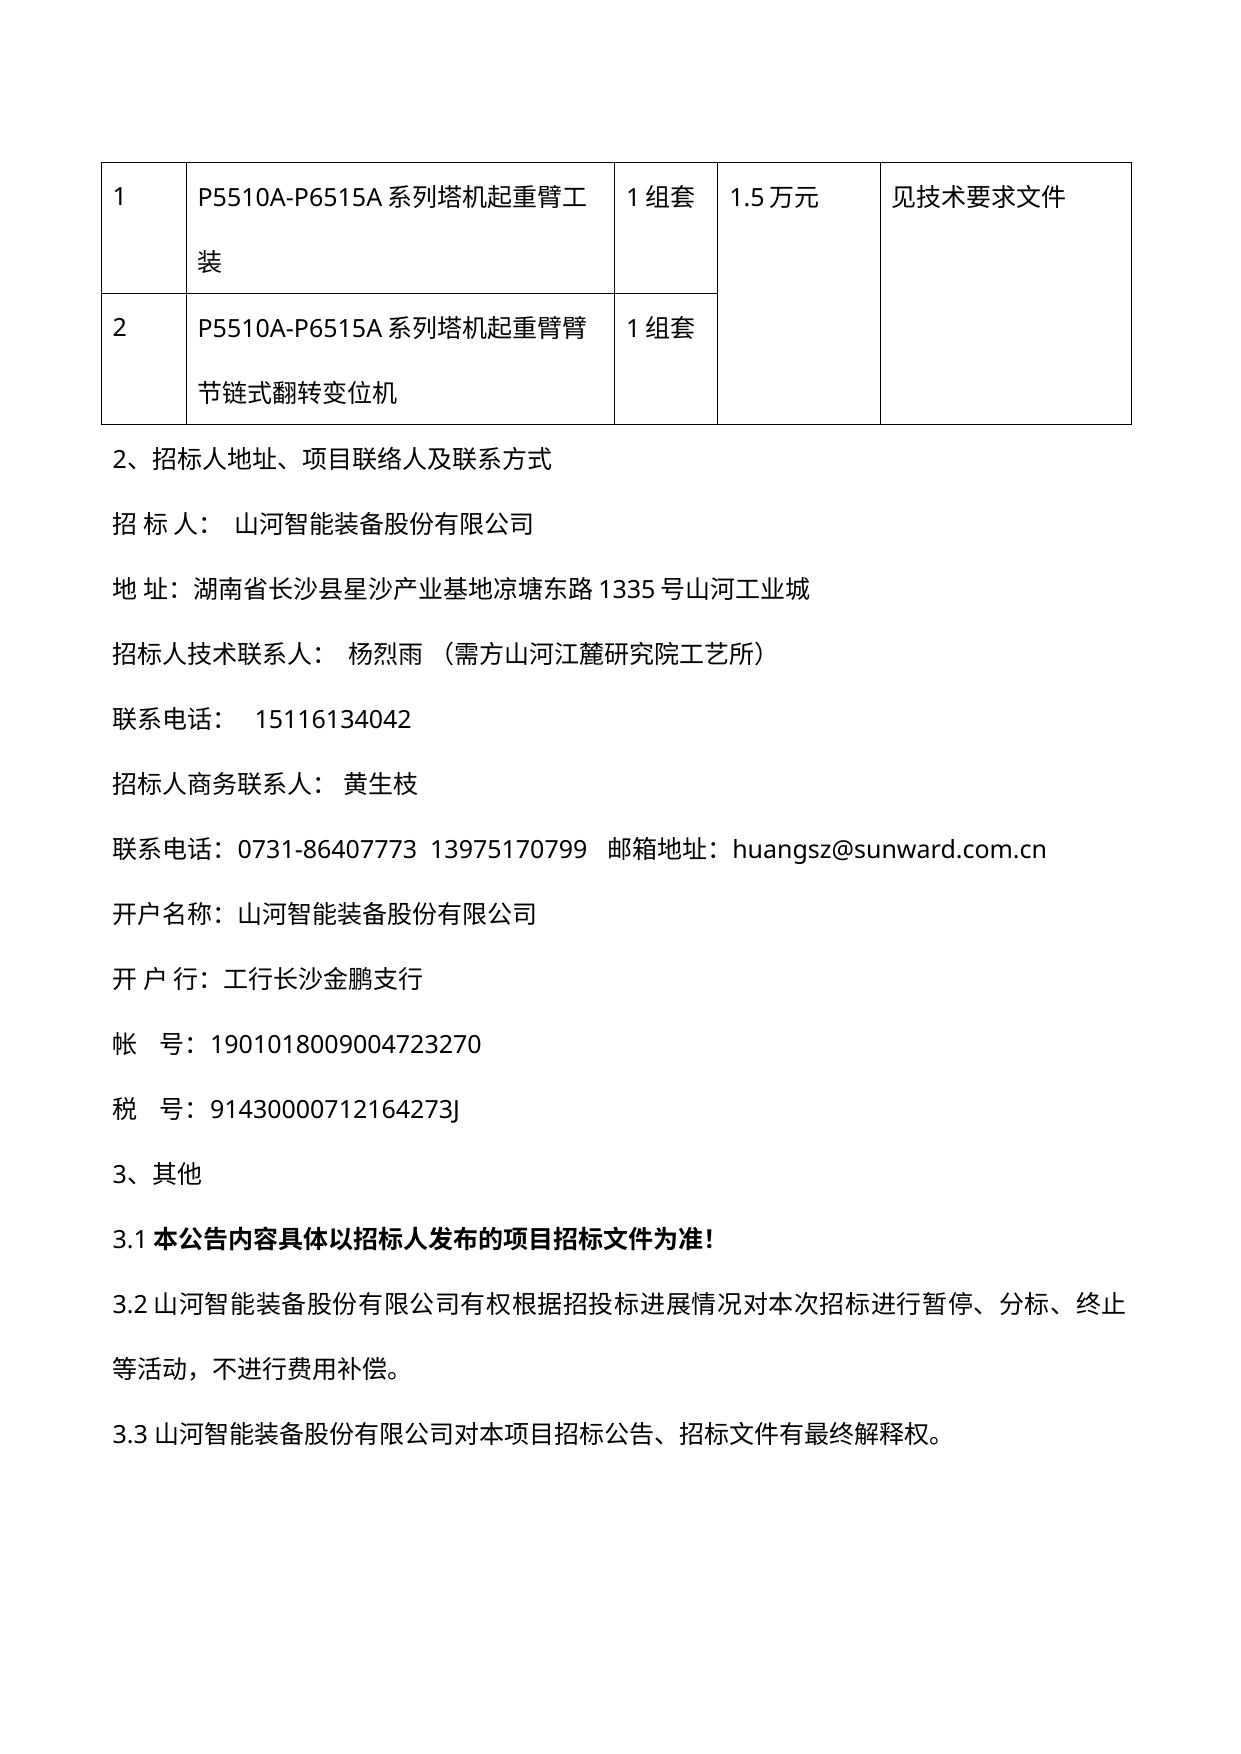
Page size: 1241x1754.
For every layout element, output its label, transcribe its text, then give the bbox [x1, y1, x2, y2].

text 开 户 行：工行长沙金鹏支行 [112, 945, 1128, 1010]
table_cell 见技术要求文件 [881, 163, 1131, 424]
table_cell 1组套 [615, 163, 717, 293]
text 招 标 人： 山河智能装备股份有限公司 [112, 490, 1128, 555]
table_cell 2 [102, 294, 186, 424]
text 3.3 山河智能装备股份有限公司对本项目招标公告、招标文件有最终解释权。 [112, 1400, 1128, 1465]
text 地 址：湖南省长沙县星沙产业基地凉塘东路1335号山河工业城 [112, 555, 1128, 620]
text 税 号：91430000712164273J [112, 1075, 1128, 1140]
text 2、招标人地址、项目联络人及联系方式 [112, 425, 1128, 490]
text 3.2山河智能装备股份有限公司有权根据招投标进展情况对本次招标进行暂停、分标、终止等活动，不进行费用补偿。 [112, 1270, 1128, 1400]
text 招标人商务联系人： 黄生枝 [112, 750, 1128, 815]
text 联系电话：0731-86407773 13975170799 邮箱地址：huangsz@sunward.com.cn [112, 815, 1128, 880]
text 3、其他 [112, 1140, 1128, 1205]
text 开户名称：山河智能装备股份有限公司 [112, 880, 1128, 945]
text 3.1本公告内容具体以招标人发布的项目招标文件为准！ [112, 1205, 1128, 1270]
text 帐 号：1901018009004723270 [112, 1010, 1128, 1075]
table_cell 1 [102, 163, 186, 293]
table_cell 1.5万元 [718, 163, 880, 424]
table_cell 1组套 [615, 294, 717, 424]
text 联系电话： 15116134042 [112, 685, 1128, 750]
text 招标人技术联系人： 杨烈雨 （需方山河江麓研究院工艺所） [112, 620, 1128, 685]
